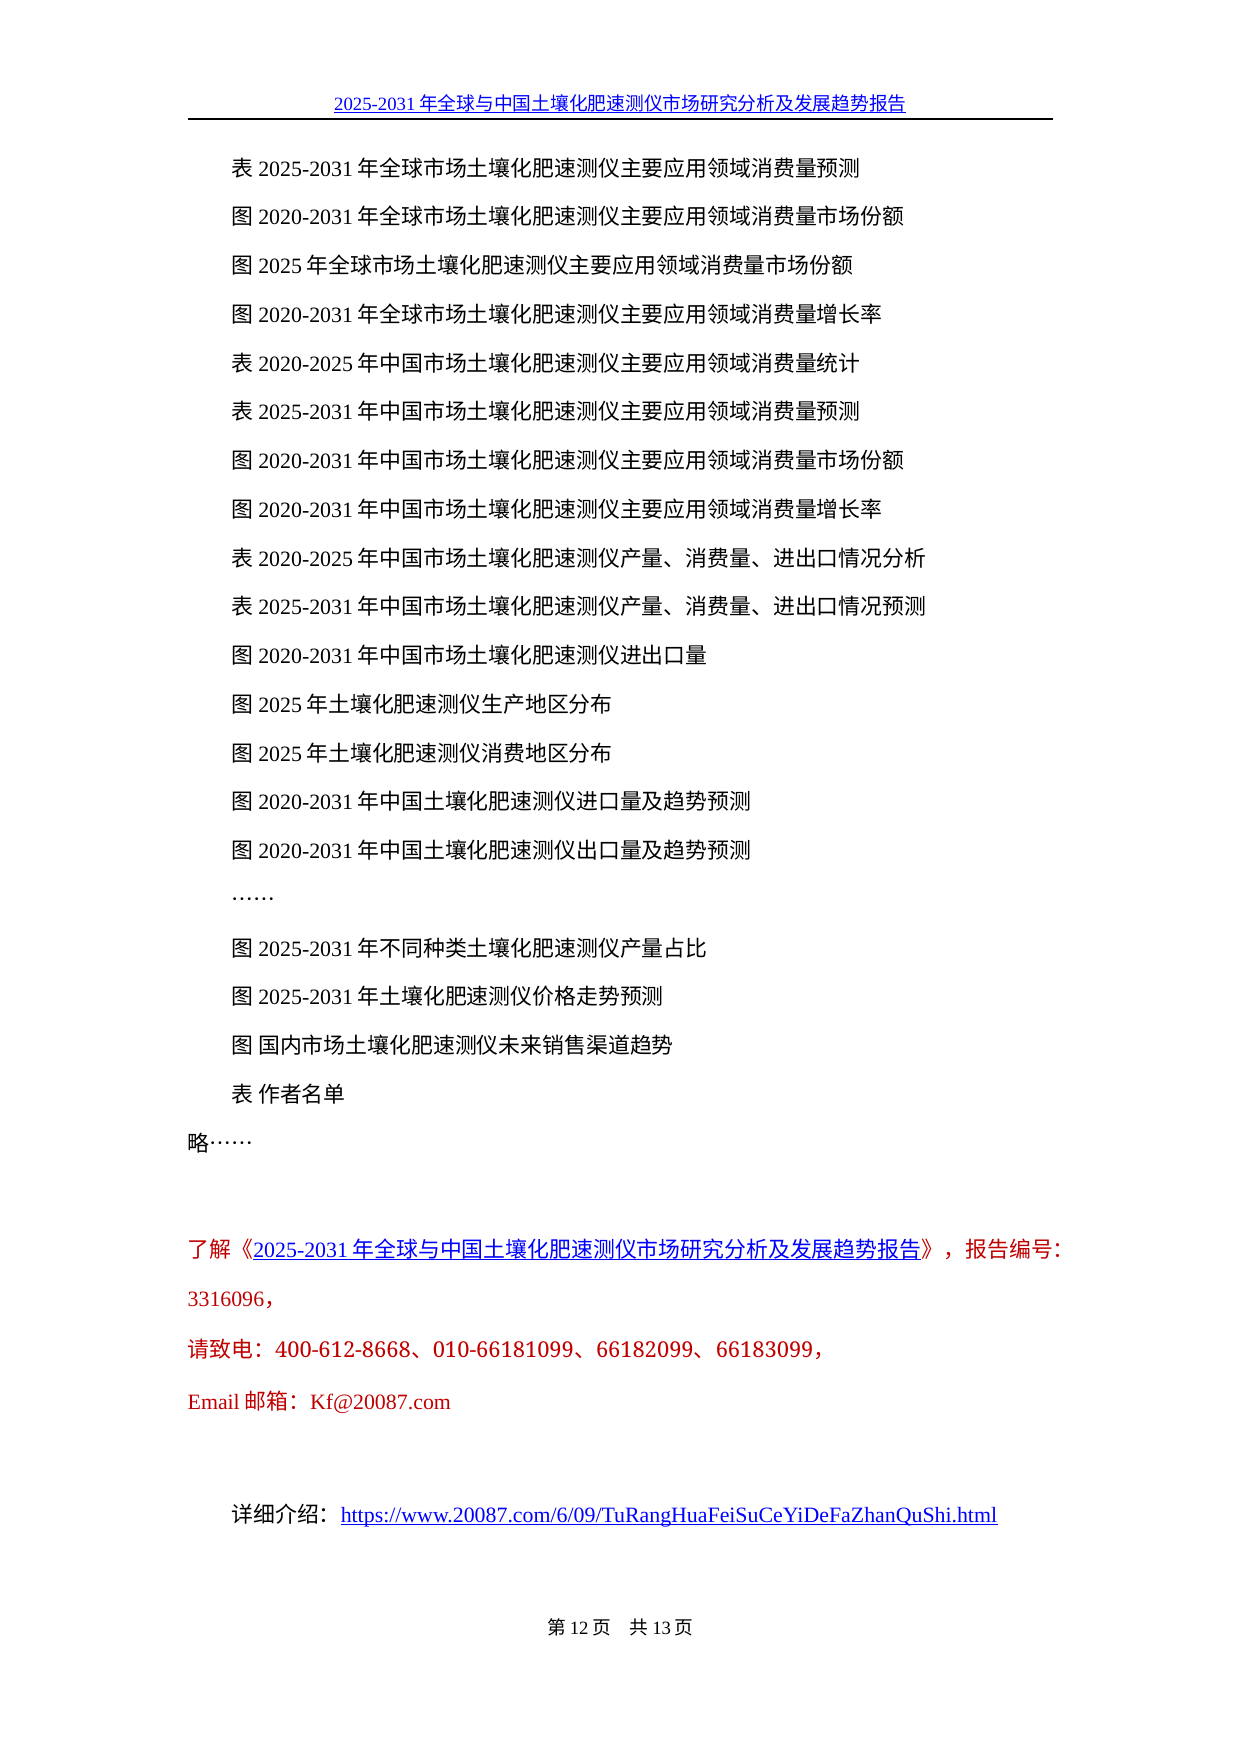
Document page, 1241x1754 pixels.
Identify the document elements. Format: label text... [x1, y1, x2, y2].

text Email邮箱：Kf@20087.com [187, 1383, 1053, 1416]
text 详细介绍：https://www.20087.com/6/09/TuRangHuaFeiSuCeYiDeFaZhanQuShi.html [187, 1496, 1053, 1529]
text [187, 150, 1053, 1158]
text 请致电：400-612-8668、010-66181099、66182099、66183099， [187, 1332, 1053, 1364]
text 了解《2025-2031年全球与中国土壤化肥速测仪市场研究分析及发展趋势报告》，报告编号：3316096， [187, 1232, 1053, 1313]
